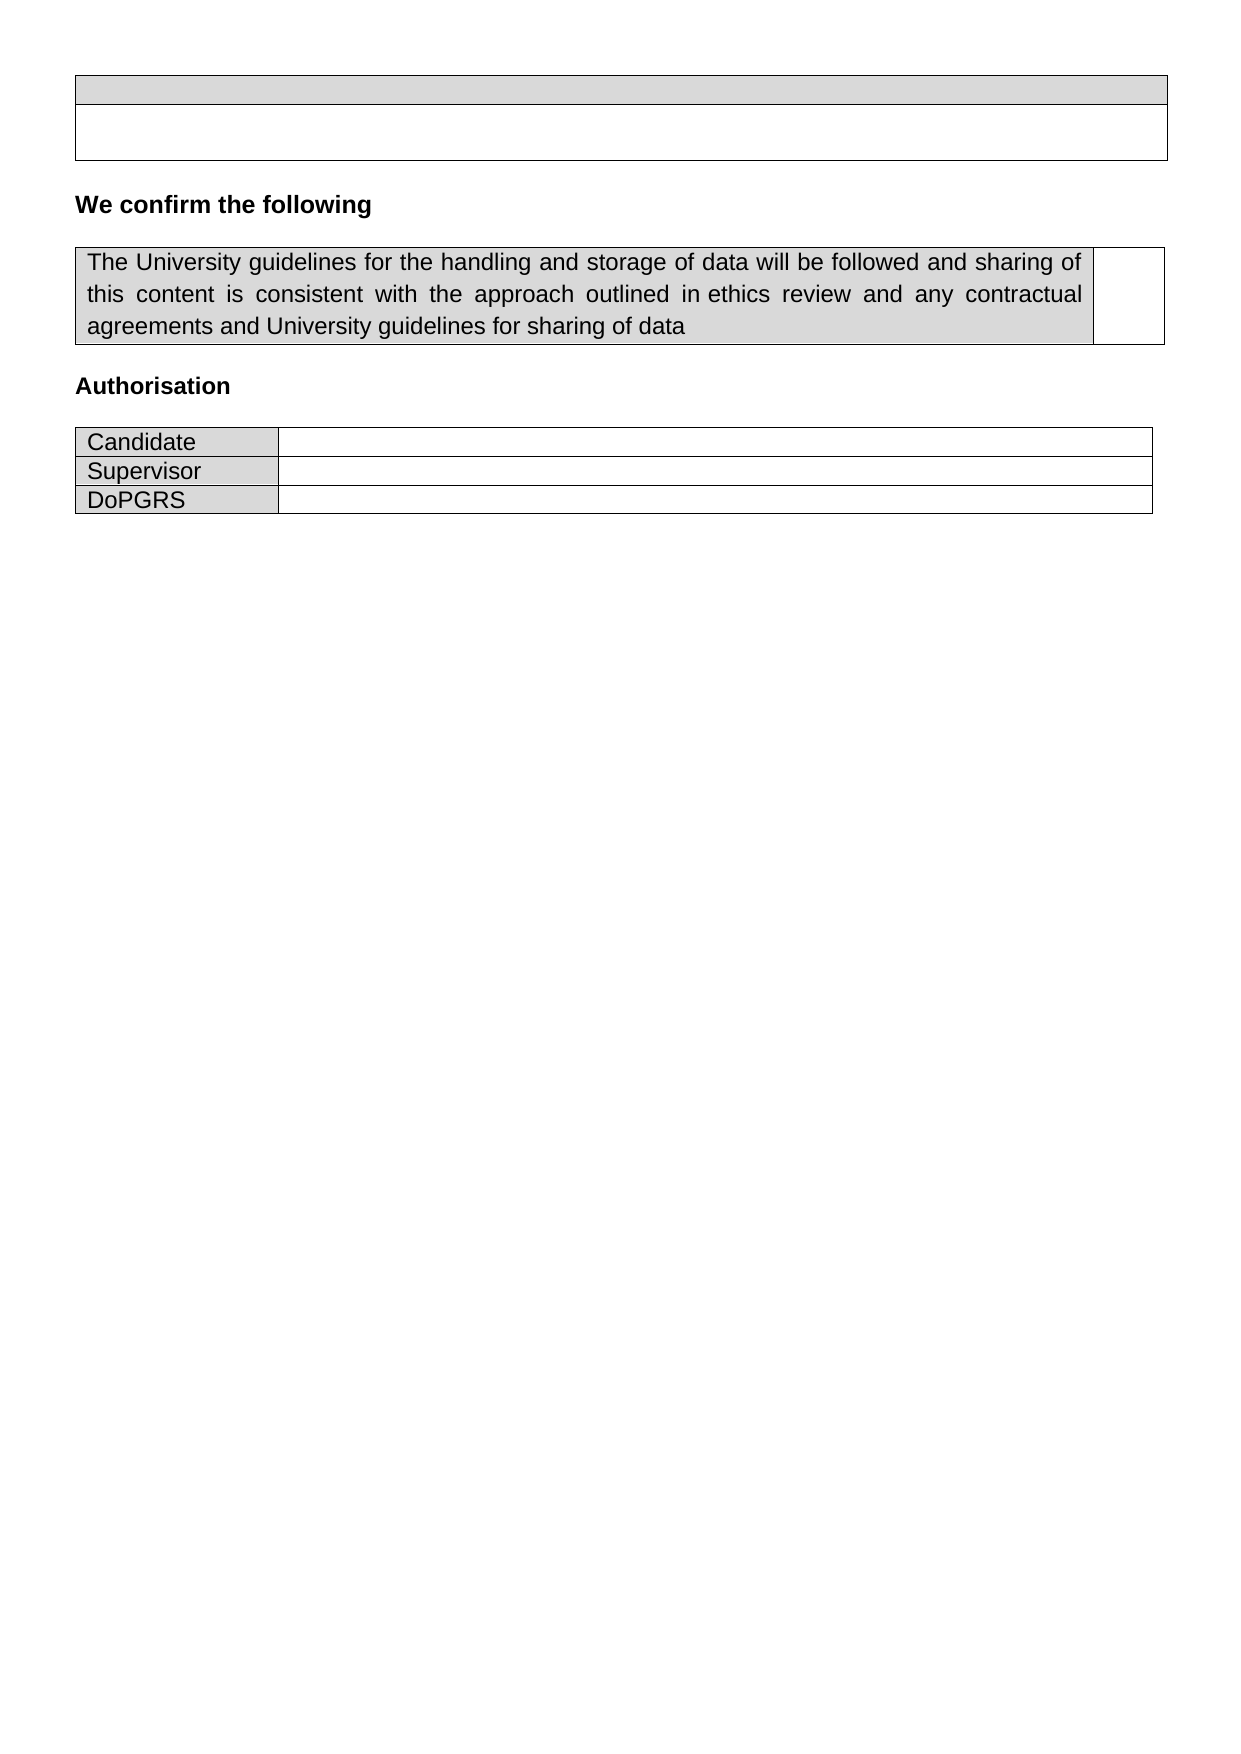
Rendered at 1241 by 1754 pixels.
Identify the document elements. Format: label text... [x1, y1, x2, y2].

text We confirm the following [75, 190, 1165, 218]
table_header Candidate [76, 428, 278, 456]
table_header The University guidelines for the handling and storage of data will be followed and sharing of this content is consistent with the approach outlined in ethics review and any contractual agreements and University guidelines for sharing of data [76, 248, 1093, 343]
table_cell [76, 105, 1167, 160]
table_cell DoPGRS [76, 486, 278, 513]
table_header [76, 76, 1167, 104]
table_cell Supervisor [76, 457, 278, 484]
table_header [1094, 248, 1164, 343]
text Authorisation [75, 372, 1165, 400]
table_cell [279, 486, 1152, 513]
table_header [279, 428, 1152, 456]
table_cell [279, 457, 1152, 484]
